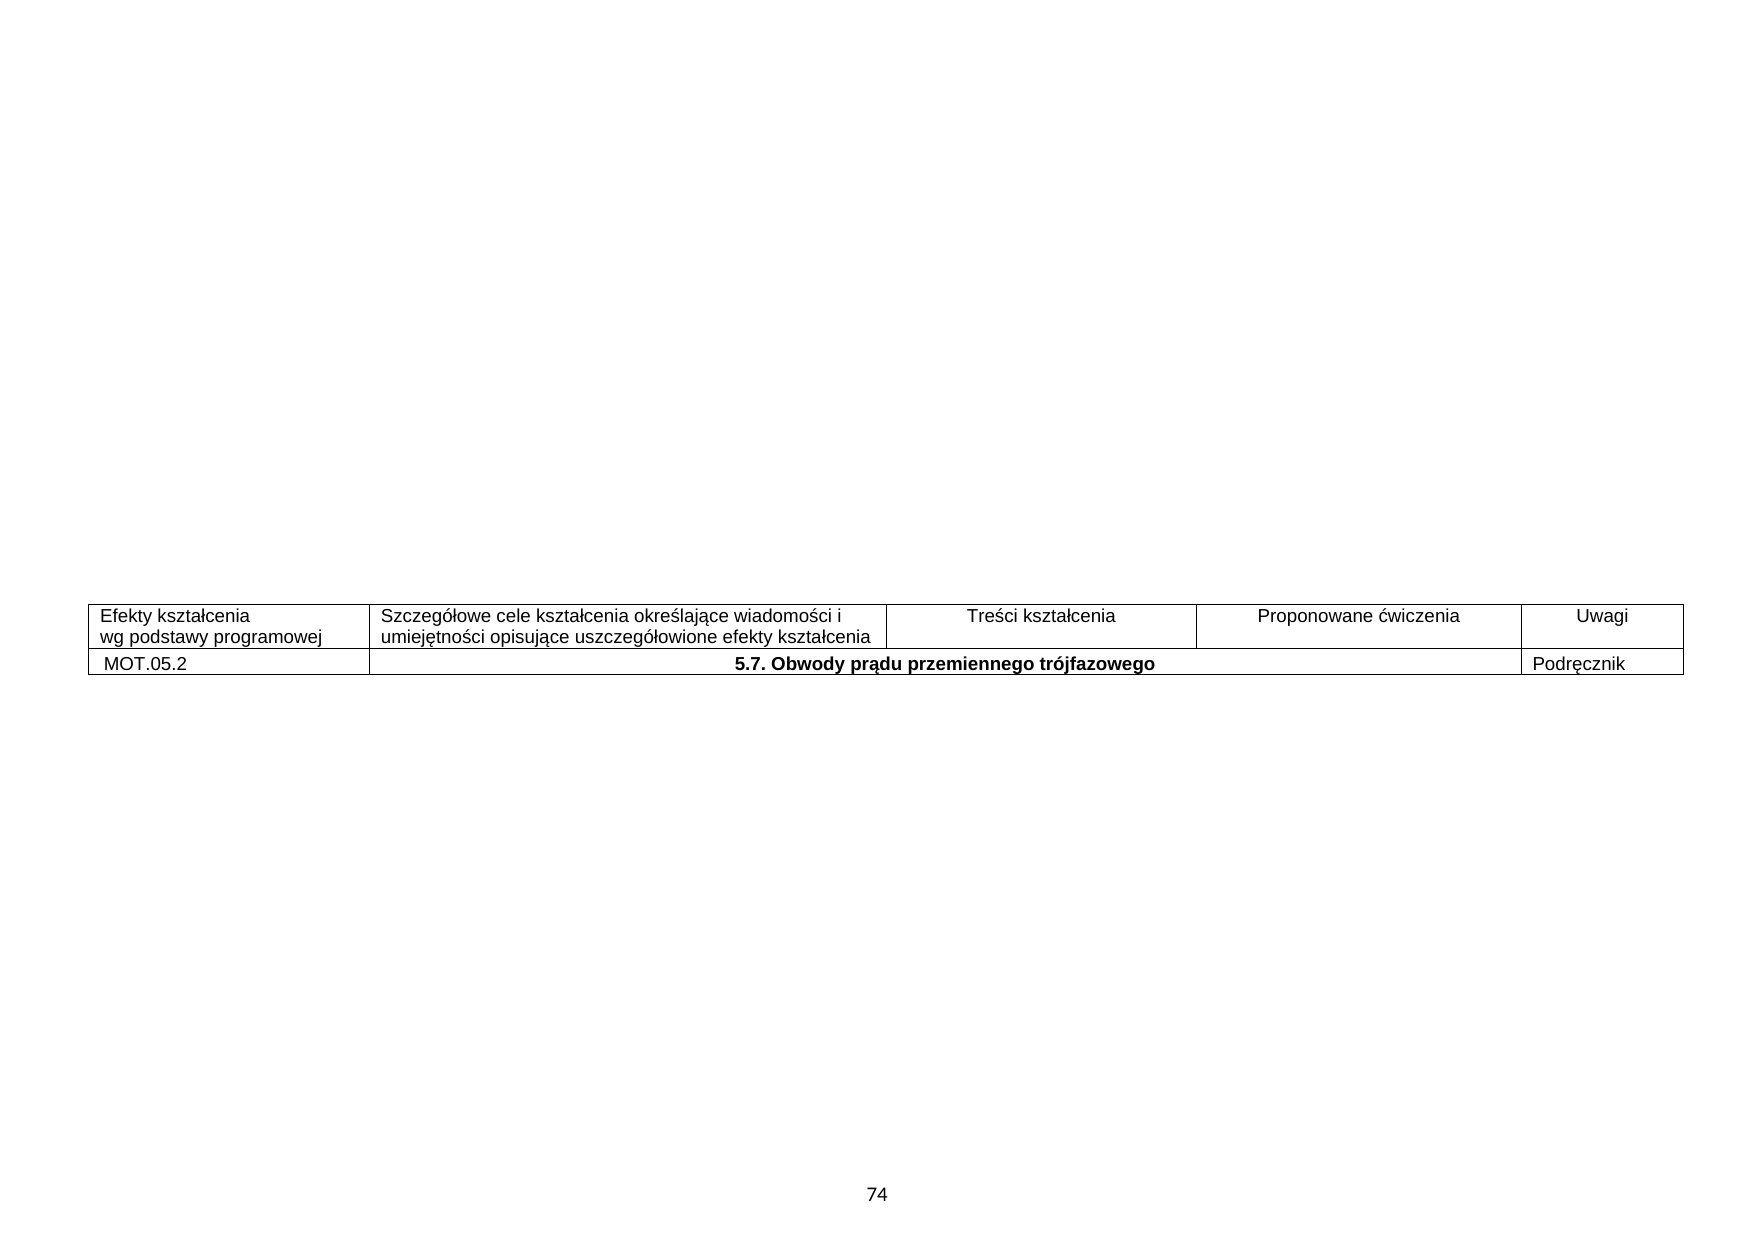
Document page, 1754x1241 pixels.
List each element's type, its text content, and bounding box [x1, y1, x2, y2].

table_cell 5.7. Obwody prądu przemiennego trójfazowego [370, 649, 1521, 674]
table_header Uwagi [1522, 605, 1683, 648]
table_header Szczegółowe cele kształcenia określające wiadomości i umiejętności opisujące uszczegółowione efekty kształcenia [370, 605, 886, 648]
table_header Proponowane ćwiczenia [1197, 605, 1521, 648]
table_header Treści kształcenia [887, 605, 1196, 648]
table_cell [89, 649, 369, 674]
table_header Efekty kształcenia wg podstawy programowej [89, 605, 369, 648]
